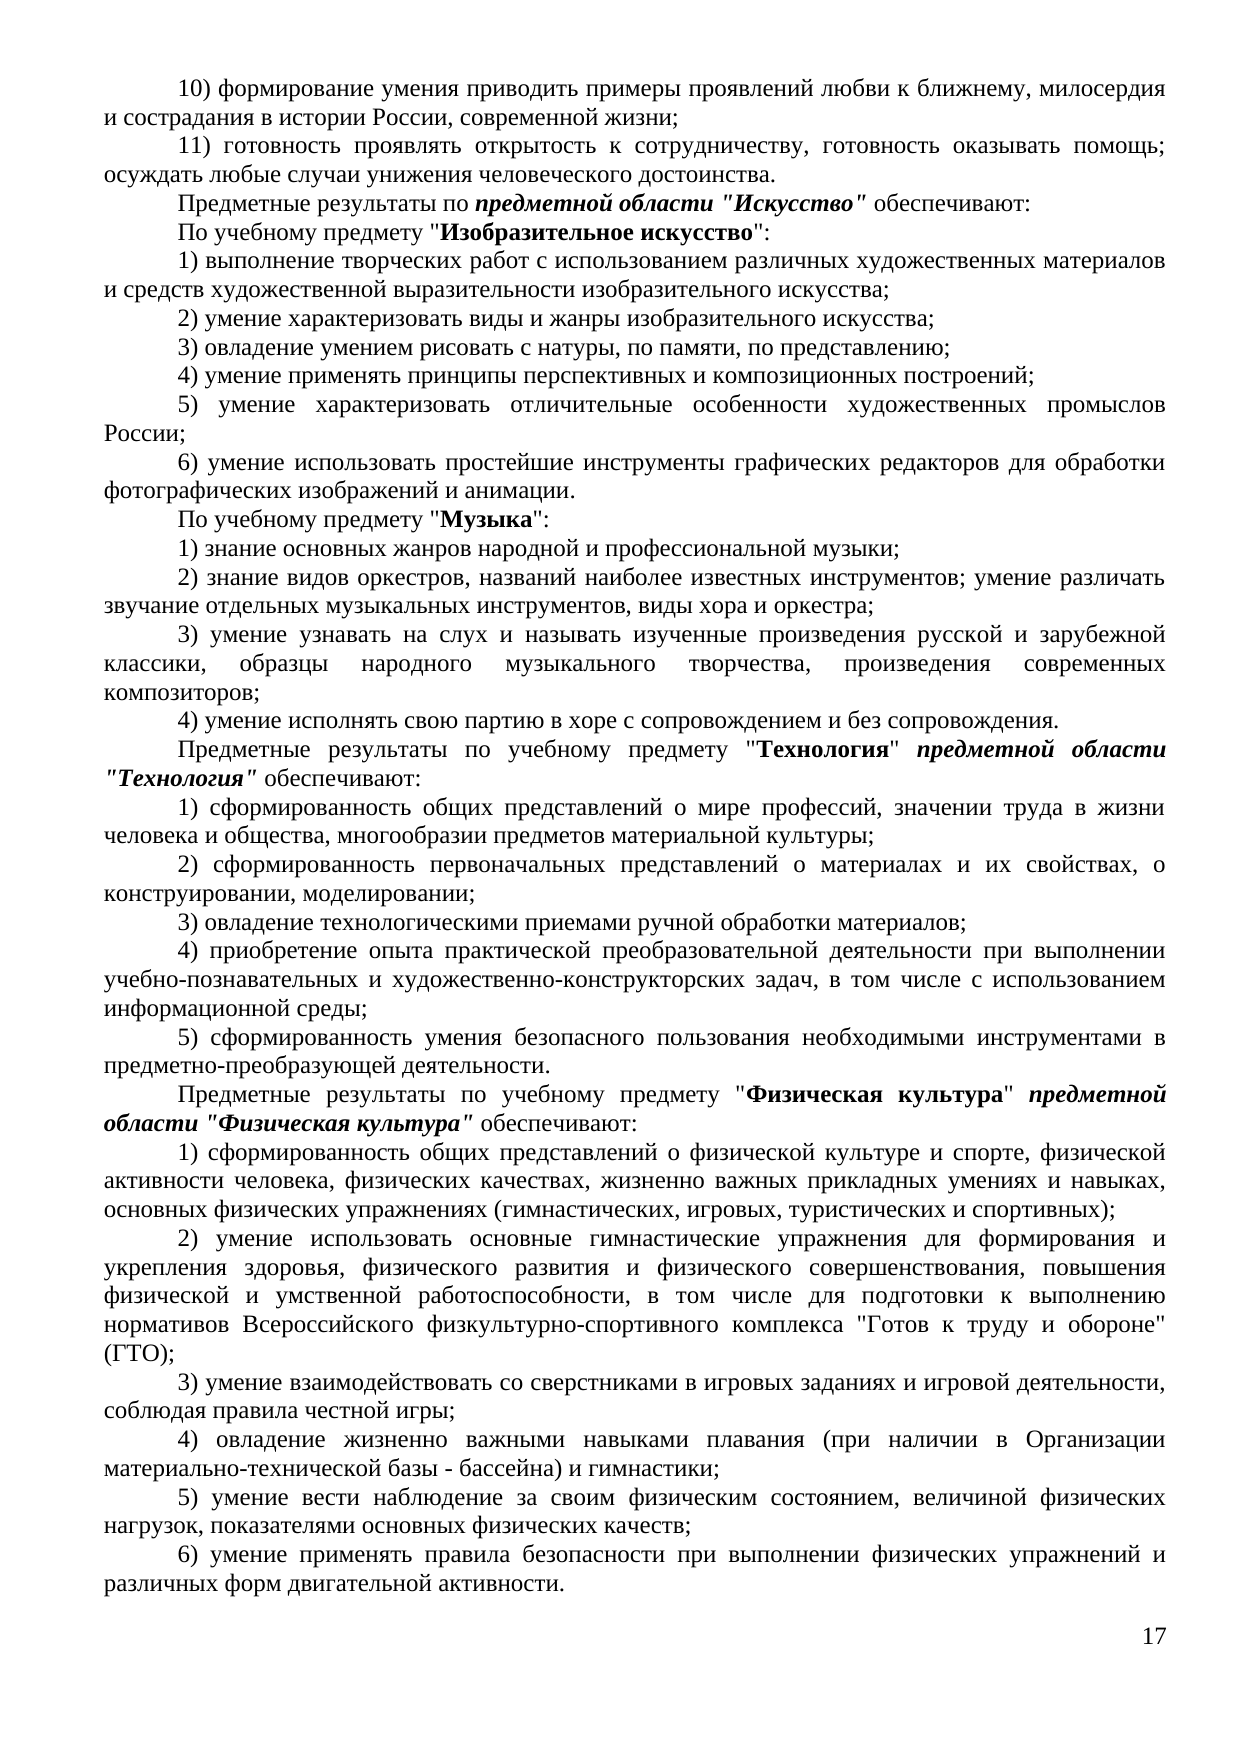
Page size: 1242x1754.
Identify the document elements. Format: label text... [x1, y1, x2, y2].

text 11) готовность проявлять открытость к сотрудничеству, готовность оказывать помощь; осуждать любые случаи унижения человеческого достоинства. [103, 130, 1167, 188]
text 3) овладение умением рисовать с натуры, по памяти, по представлению; [103, 332, 1167, 360]
text 5) умение вести наблюдение за своим физическим состоянием, величиной физических нагрузок, показателями основных физических качеств; [103, 1482, 1167, 1539]
text 2) умение использовать основные гимнастические упражнения для формирования и укрепления здоровья, физического развития и физического совершенствования, повышения физической и умственной работоспособности, в том числе для подготовки к выполнению нормативов Всероссийского физкультурно-спортивного комплекса "Готов к труду и обороне" (ГТО); [103, 1223, 1167, 1367]
text 10) формирование умения приводить примеры проявлений любви к ближнему, милосердия и сострадания в истории России, современной жизни; [103, 73, 1167, 130]
text 1) сформированность общих представлений о физической культуре и спорте, физической активности человека, физических качествах, жизненно важных прикладных умениях и навыках, основных физических упражнениях (гимнастических, игровых, туристических и спортивных); [103, 1137, 1167, 1223]
text 3) умение взаимодействовать со сверстниками в игровых заданиях и игровой деятельности, соблюдая правила честной игры; [103, 1367, 1167, 1424]
text По учебному предмету "Музыка": [103, 504, 1167, 533]
text 2) умение характеризовать виды и жанры изобразительного искусства; [103, 303, 1167, 332]
text 5) сформированность умения безопасного пользования необходимыми инструментами в предметно-преобразующей деятельности. [103, 1022, 1167, 1079]
text 4) умение применять принципы перспективных и композиционных построений; [103, 360, 1167, 389]
text Предметные результаты по учебному предмету "Технология" предметной области "Технология" обеспечивают: [103, 734, 1167, 792]
text 2) сформированность первоначальных представлений о материалах и их свойствах, о конструировании, моделировании; [103, 849, 1167, 907]
text Предметные результаты по предметной области "Искусство" обеспечивают: [103, 188, 1167, 217]
text 1) сформированность общих представлений о мире профессий, значении труда в жизни человека и общества, многообразии предметов материальной культуры; [103, 792, 1167, 849]
text По учебному предмету "Изобразительное искусство": [103, 217, 1167, 245]
text 4) приобретение опыта практической преобразовательной деятельности при выполнении учебно-познавательных и художественно-конструкторских задач, в том числе с использованием информационной среды; [103, 935, 1167, 1022]
text 4) овладение жизненно важными навыками плавания (при наличии в Организации материально-технической базы - бассейна) и гимнастики; [103, 1424, 1167, 1482]
text Предметные результаты по учебному предмету "Физическая культура" предметной области "Физическая культура" обеспечивают: [103, 1079, 1167, 1137]
text 6) умение использовать простейшие инструменты графических редакторов для обработки фотографических изображений и анимации. [103, 447, 1167, 504]
text 2) знание видов оркестров, названий наиболее известных инструментов; умение различать звучание отдельных музыкальных инструментов, виды хора и оркестра; [103, 562, 1167, 619]
text 5) умение характеризовать отличительные особенности художественных промыслов России; [103, 389, 1167, 447]
text 1) выполнение творческих работ с использованием различных художественных материалов и средств художественной выразительности изобразительного искусства; [103, 245, 1167, 303]
text 3) овладение технологическими приемами ручной обработки материалов; [103, 907, 1167, 935]
text 4) умение исполнять свою партию в хоре с сопровождением и без сопровождения. [103, 705, 1167, 734]
text 1) знание основных жанров народной и профессиональной музыки; [103, 533, 1167, 562]
text 6) умение применять правила безопасности при выполнении физических упражнений и различных форм двигательной активности. [103, 1539, 1167, 1597]
text 3) умение узнавать на слух и называть изученные произведения русской и зарубежной классики, образцы народного музыкального творчества, произведения современных композиторов; [103, 619, 1167, 705]
